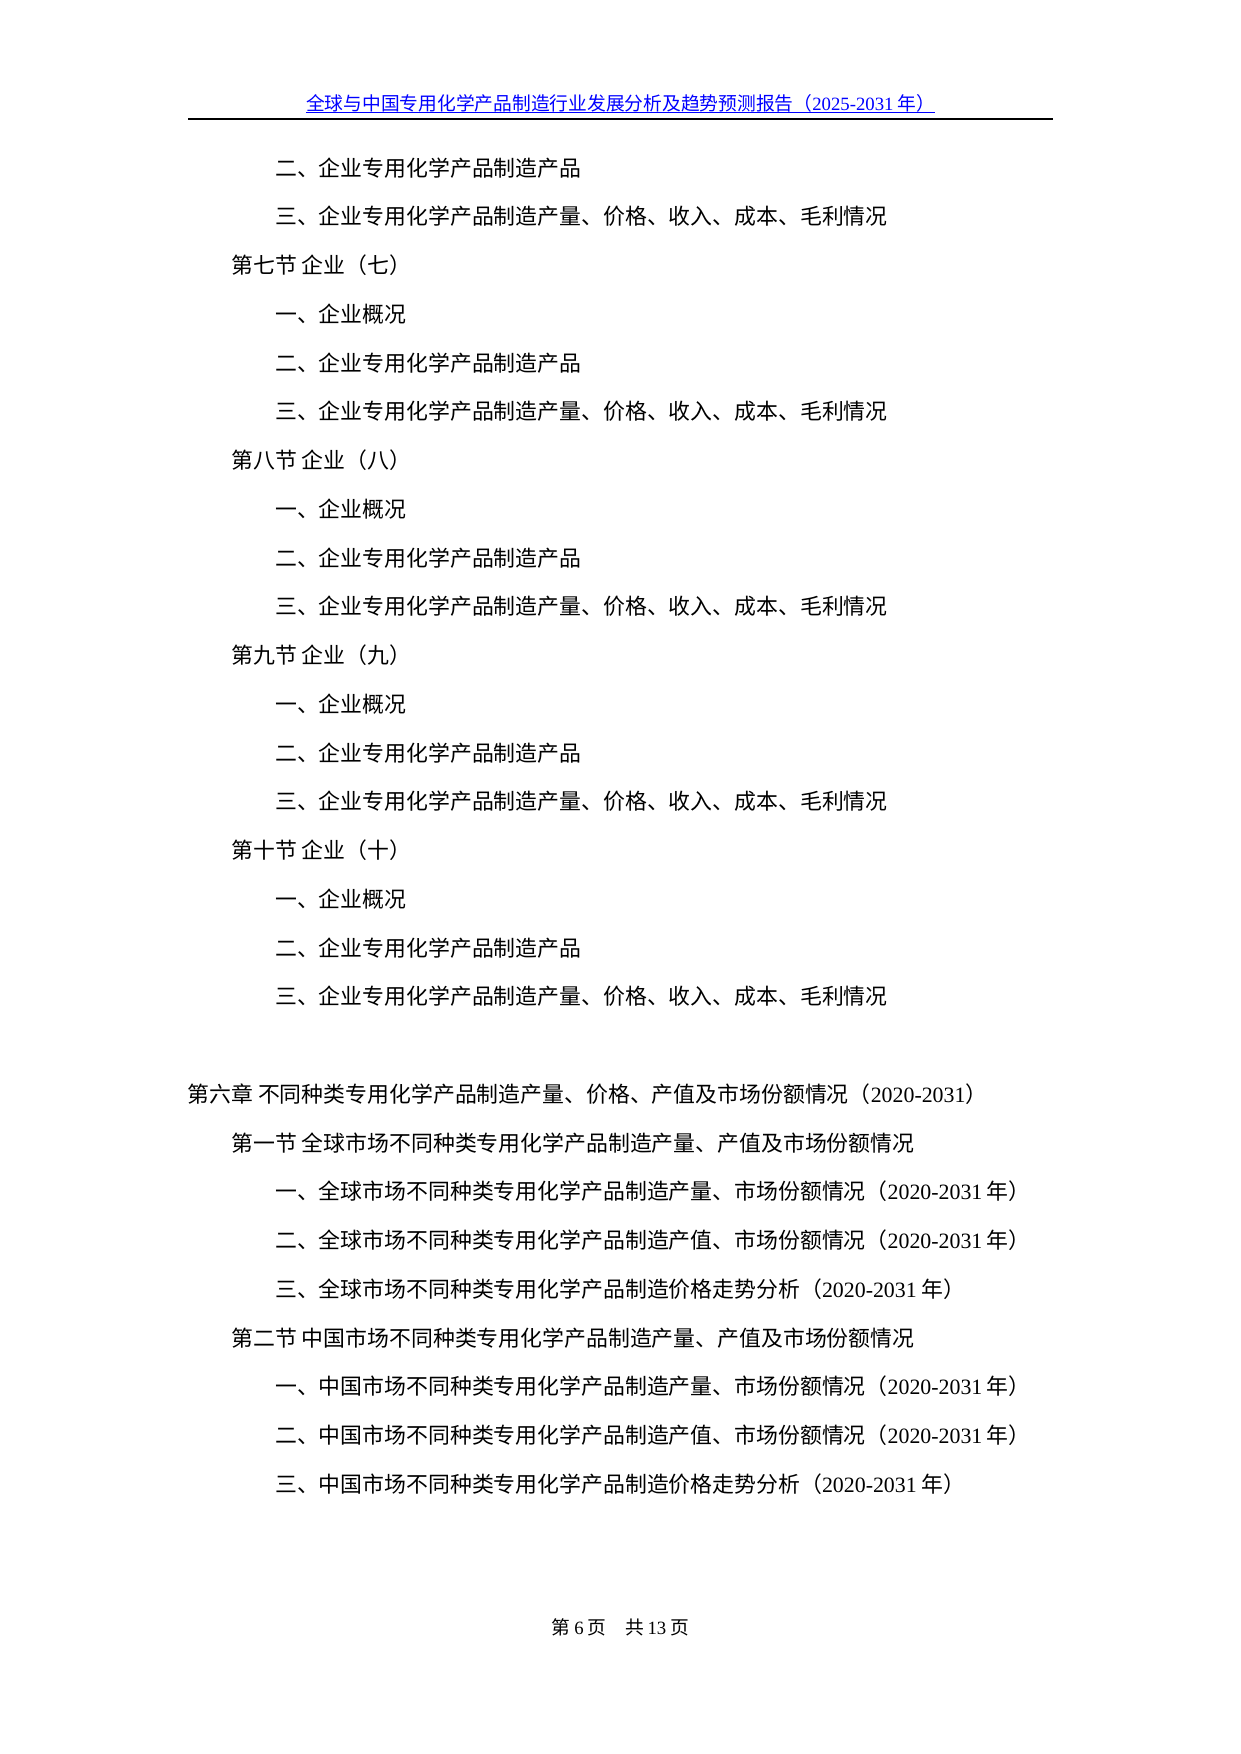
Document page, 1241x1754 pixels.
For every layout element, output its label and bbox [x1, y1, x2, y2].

text [187, 150, 1053, 1499]
